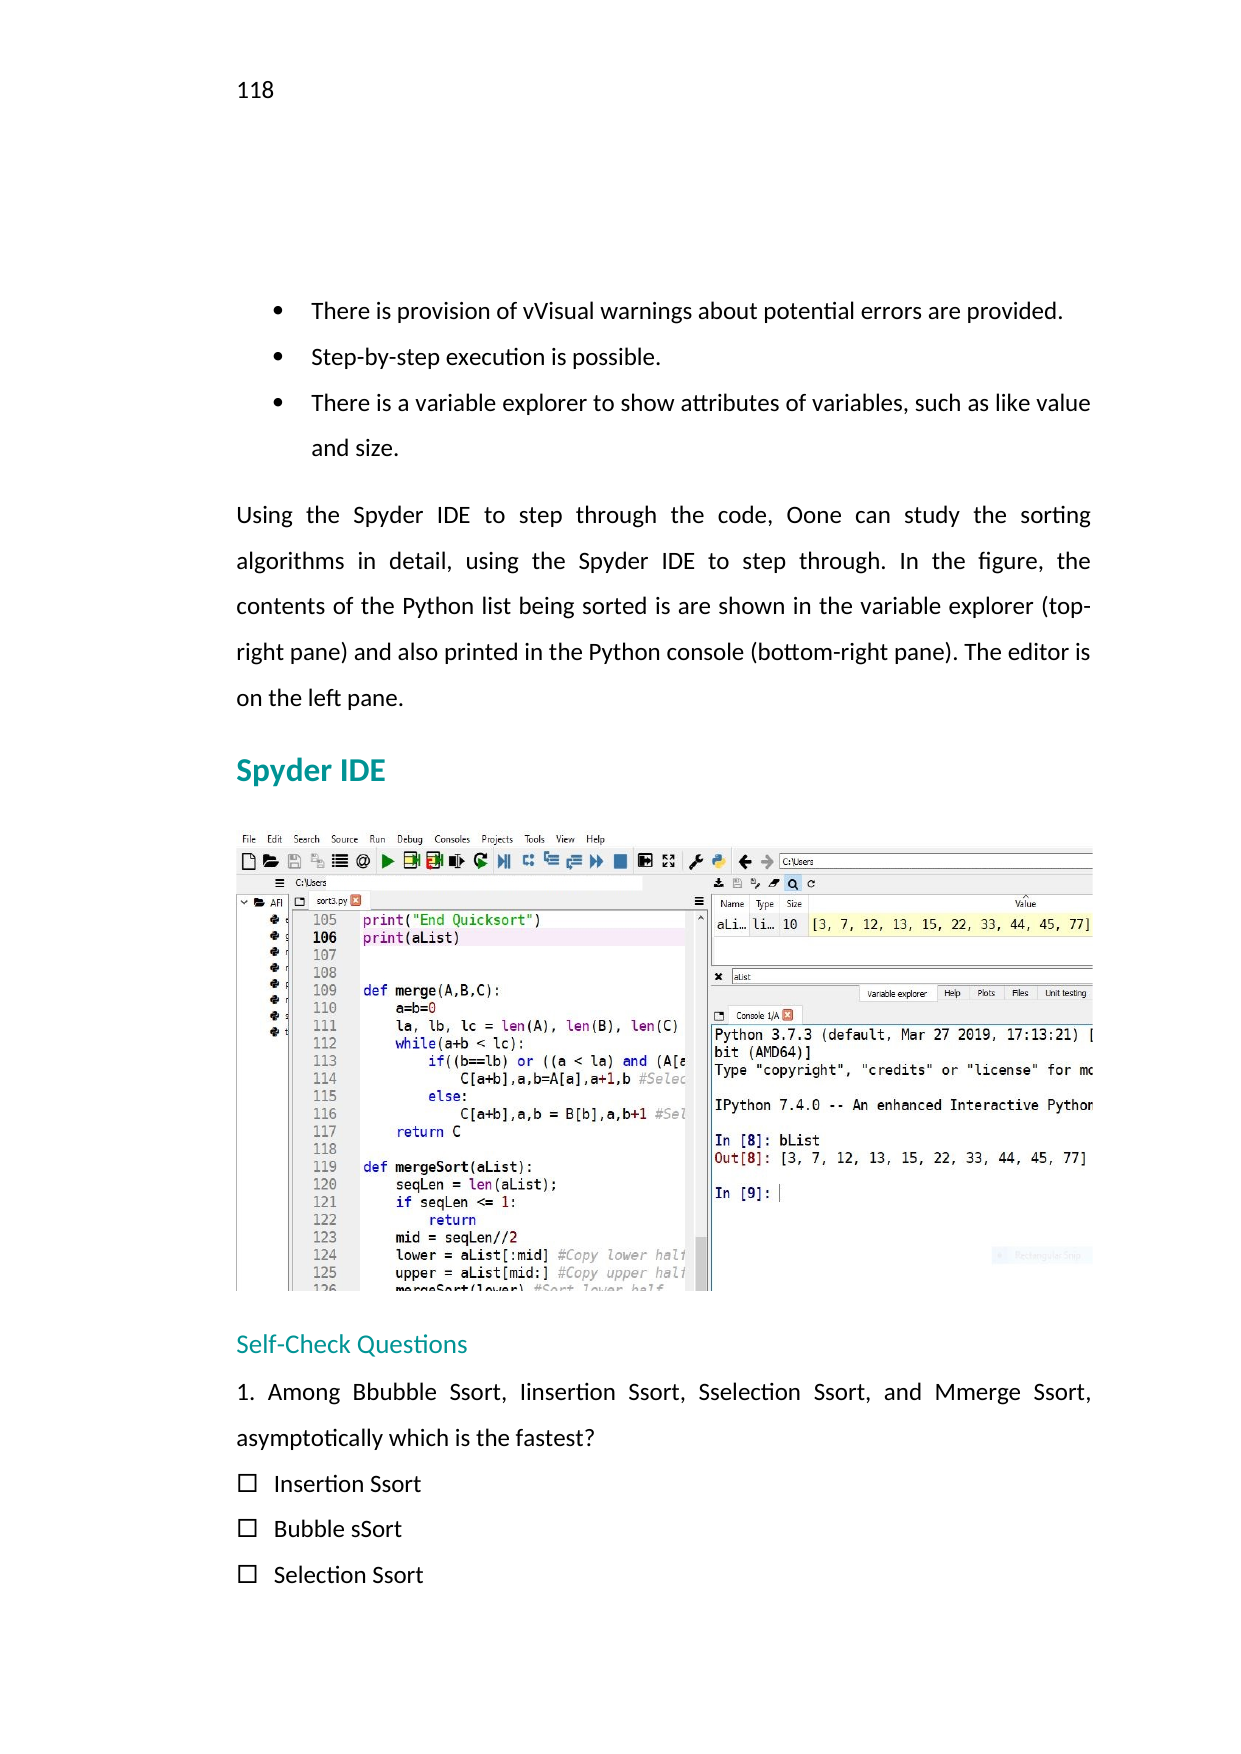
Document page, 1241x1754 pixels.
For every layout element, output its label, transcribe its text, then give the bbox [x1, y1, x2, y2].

text ne can study the sorting algorithms in detail. In the figure the contents of the Python list being sorted shown in the variable explorer (top-right pane) and also printed in the Python console (bottom-right pane). The editor is on the left pane. [236, 499, 1092, 712]
list There is variable explorer to show attributes of variables value and size. [274, 387, 1092, 463]
list isual warnings about potential errors. [274, 295, 1092, 326]
text Spyder IDE [236, 748, 1092, 789]
text 1. Among ubble ort, nsertion ort, election ort and erge ort, asymptotically which is the fastest? [236, 1376, 1092, 1452]
list Bubble ort [236, 1513, 1092, 1544]
list Selection ort [236, 1559, 1092, 1590]
list Insertion ort [236, 1468, 1092, 1498]
subtitle Self-Check Questions [236, 1327, 1092, 1360]
list Step-by-step execution is possible. [274, 341, 1092, 372]
picture [236, 830, 1093, 1291]
